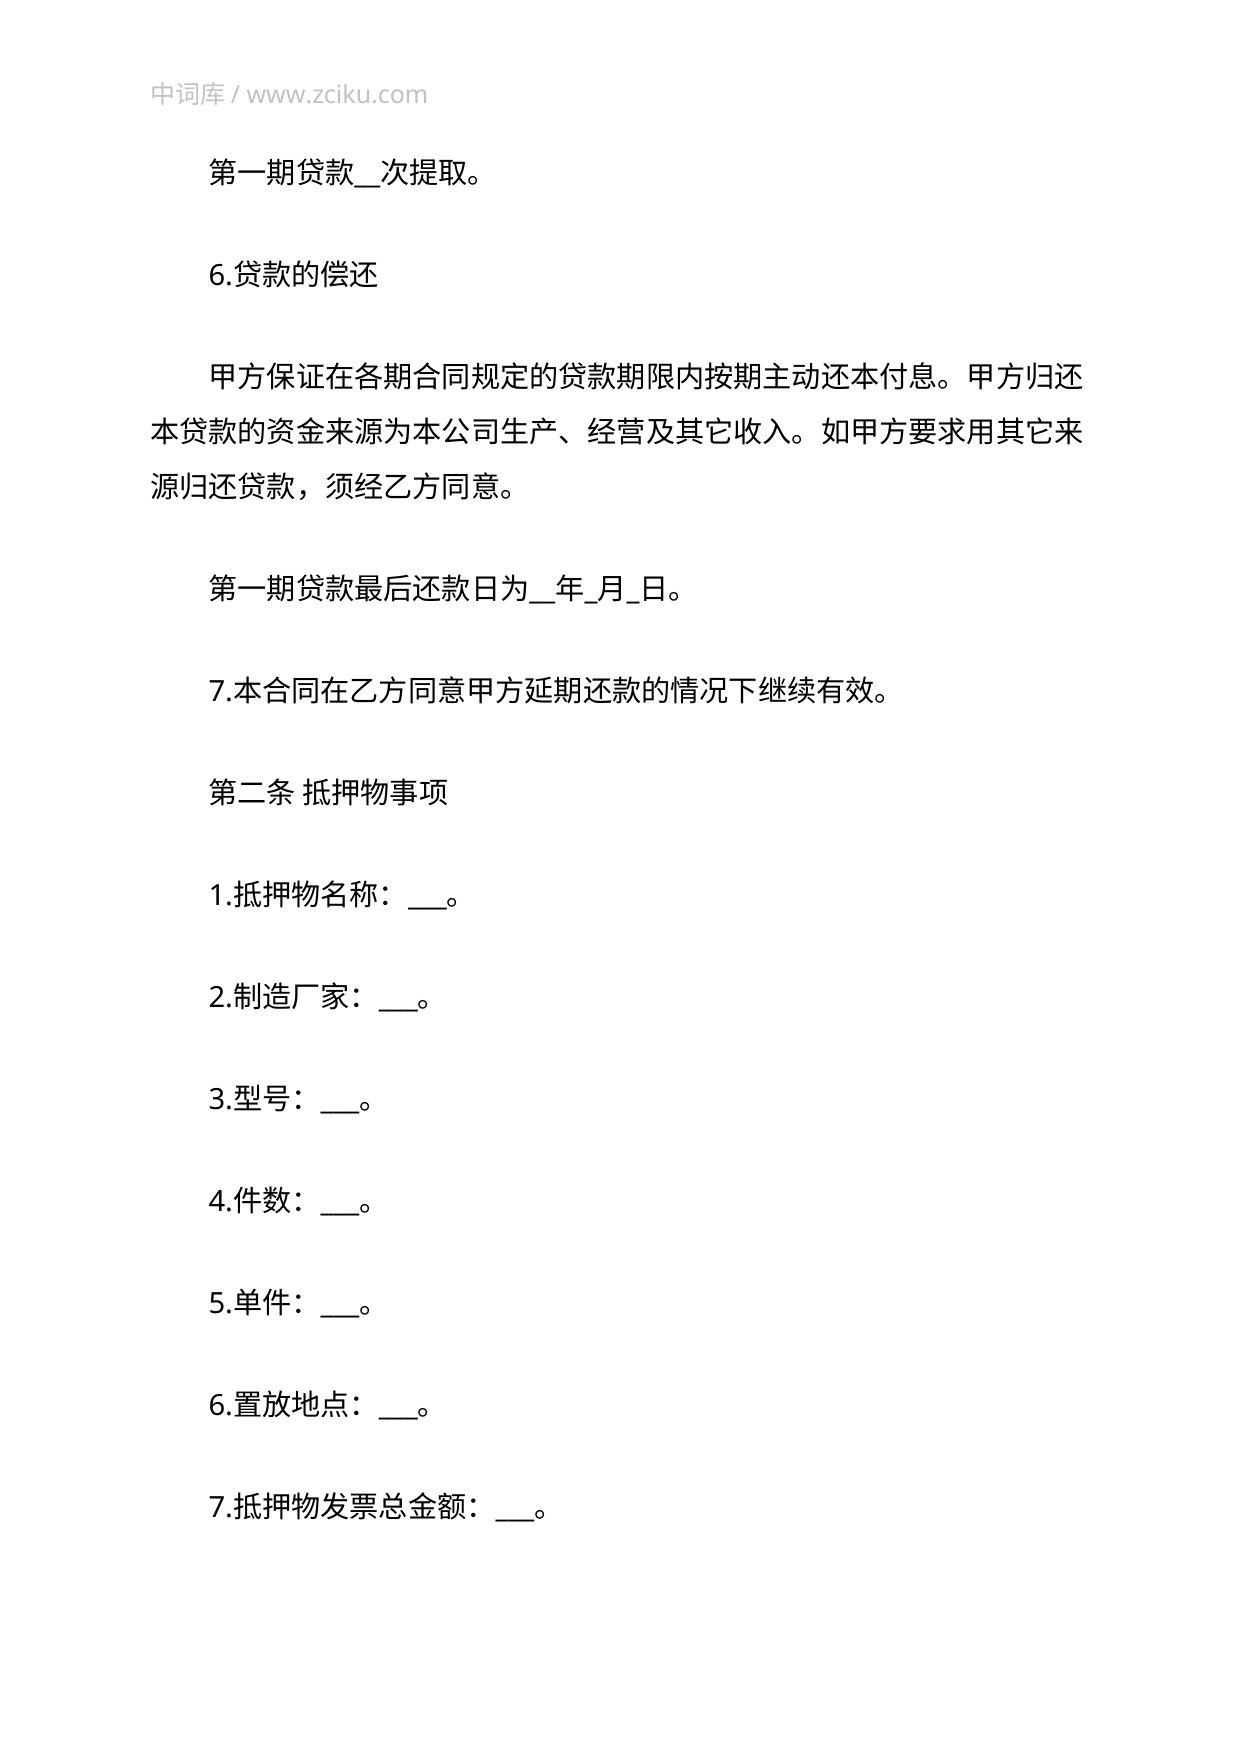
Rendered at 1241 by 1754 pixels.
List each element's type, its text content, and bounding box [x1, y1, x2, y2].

text 7.抵押物发票总金额：___。 [150, 1483, 1090, 1526]
text 第一期贷款__次提取。 [150, 150, 1090, 192]
text 甲方保证在各期合同规定的贷款期限内按期主动还本付息。甲方归还本贷款的资金来源为本公司生产、经营及其它收入。如甲方要求用其它来源归还贷款，须经乙方同意。 [150, 354, 1090, 506]
text 7.本合同在乙方同意甲方延期还款的情况下继续有效。 [150, 667, 1090, 710]
text 第二条 抵押物事项 [150, 769, 1090, 812]
text 2.制造厂家：___。 [150, 973, 1090, 1016]
text 4.件数：___。 [150, 1177, 1090, 1219]
text 5.单件：___。 [150, 1279, 1090, 1322]
text 6.贷款的偿还 [150, 252, 1090, 294]
text 6.置放地点：___。 [150, 1381, 1090, 1423]
text 3.型号：___。 [150, 1075, 1090, 1118]
text 1.抵押物名称：___。 [150, 871, 1090, 914]
text 第一期贷款最后还款日为__年_月_日。 [150, 566, 1090, 608]
